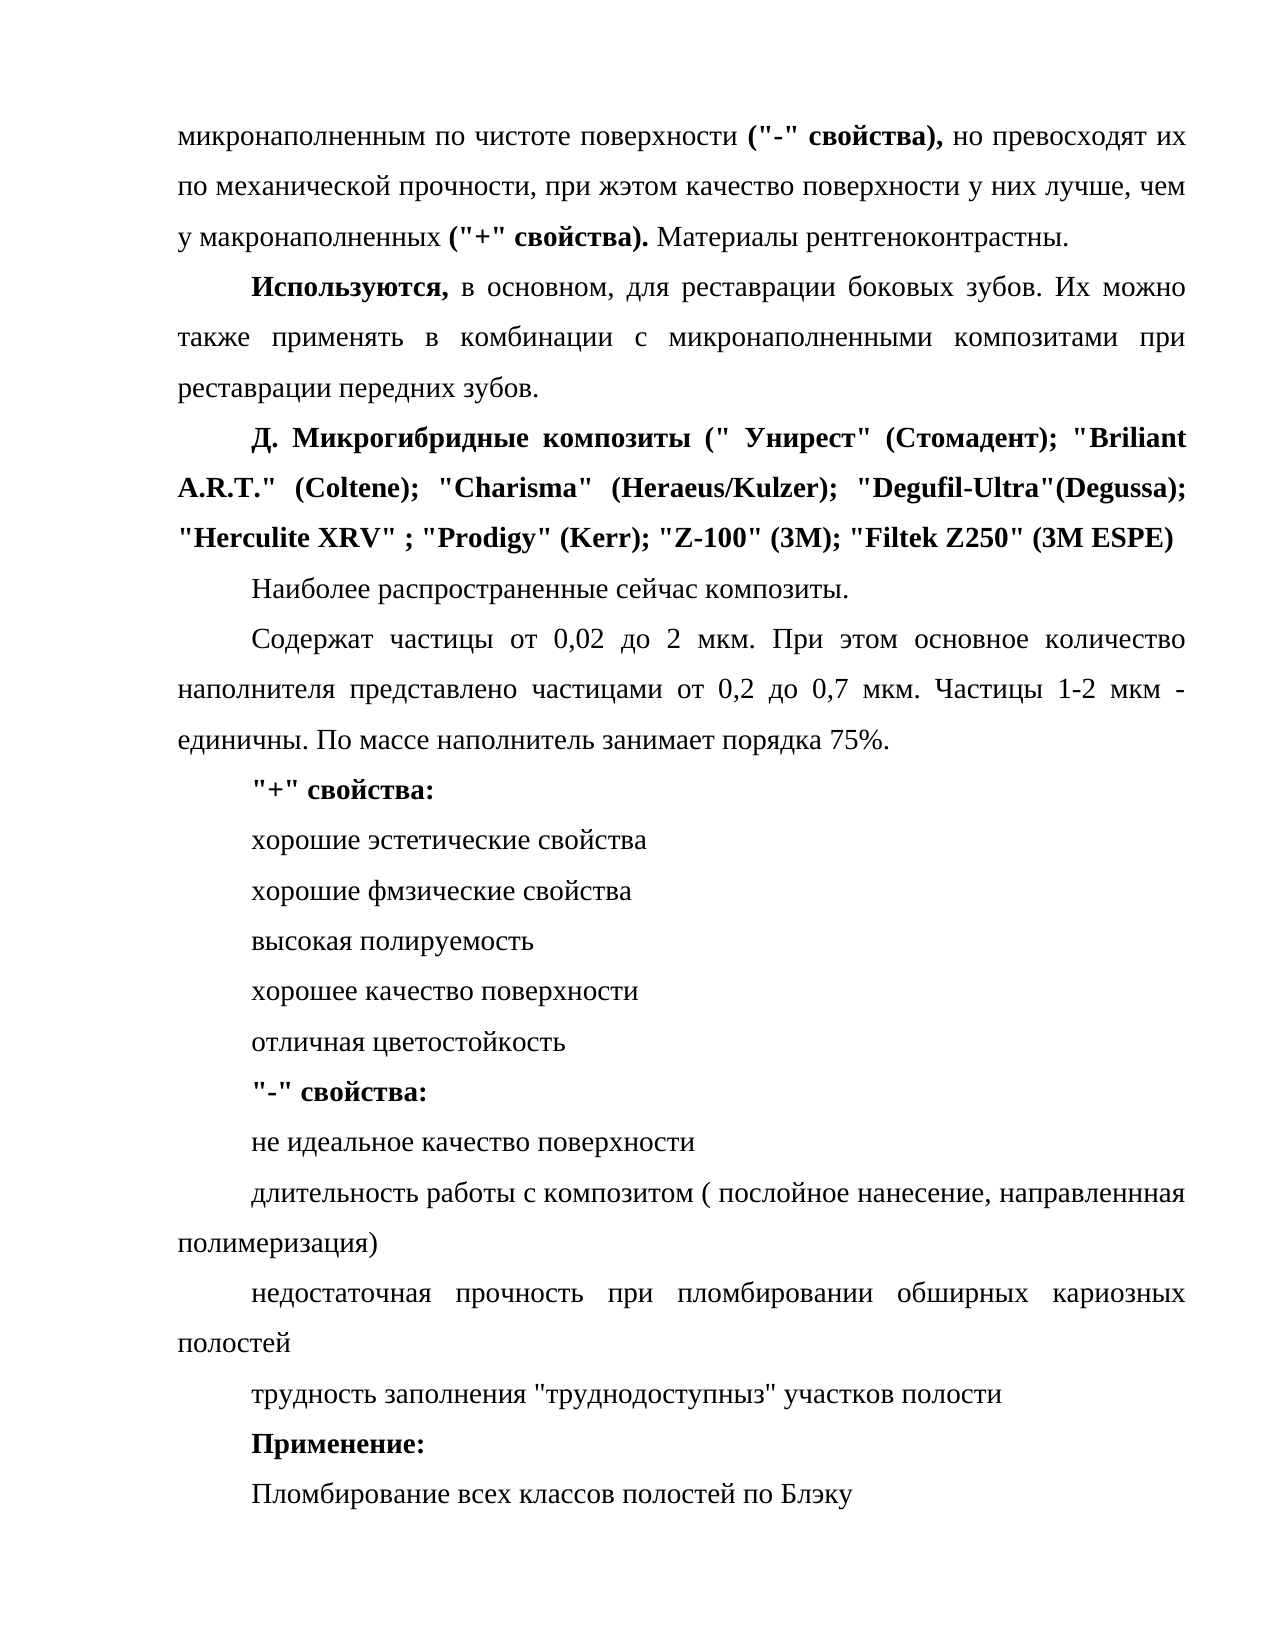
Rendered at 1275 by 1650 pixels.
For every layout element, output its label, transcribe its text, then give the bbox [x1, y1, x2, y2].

text недостаточная прочность при пломбировании обширных кариозных полостей [177, 1275, 1186, 1359]
text Применение: [177, 1426, 1186, 1460]
text хорошие эстетические свойства [177, 822, 1186, 856]
text Д. Микрогибридные композиты (" Унирест" (Стомадент); "Briliant A.R.T." (Coltene); "Charisma" (Heraeus/Kulzer); "Degufil-Ultra"(Degussa); "Herculite XRV" ; "Prodigy" (Kerr); "Z-100" (3M); "Filtek Z250" (3M ESPE) [177, 420, 1186, 554]
text хорошие фмзические свойства [177, 873, 1186, 906]
text высокая полируемость [177, 923, 1186, 957]
text Содержат частицы от 0,02 до 2 мкм. При этом основное количество наполнителя представлено частицами от 0,2 до 0,7 мкм. Частицы 1-2 мкм -единичны. По массе наполнитель занимает порядка 75%. [177, 621, 1186, 755]
text длительность работы с композитом ( послойное нанесение, направленнная полимеризация) [177, 1175, 1186, 1258]
text не идеальное качество поверхности [177, 1124, 1186, 1158]
text "-" свойства: [177, 1074, 1186, 1108]
text отличная цветостойкость [177, 1024, 1186, 1057]
text Наиболее распространенные сейчас композиты. [177, 571, 1186, 604]
text хорошее качество поверхности [177, 973, 1186, 1007]
text Пломбирование всех классов полостей по Блэку [177, 1477, 1186, 1510]
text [177, 118, 1186, 252]
text трудность заполнения "труднодоступныз" участков полости [177, 1376, 1186, 1409]
text "+" свойства: [177, 772, 1186, 806]
text Используются, в основном, для реставрации боковых зубов. Их можно также применять в комбинации с микронаполненными композитами при реставрации передних зубов. [177, 269, 1186, 403]
